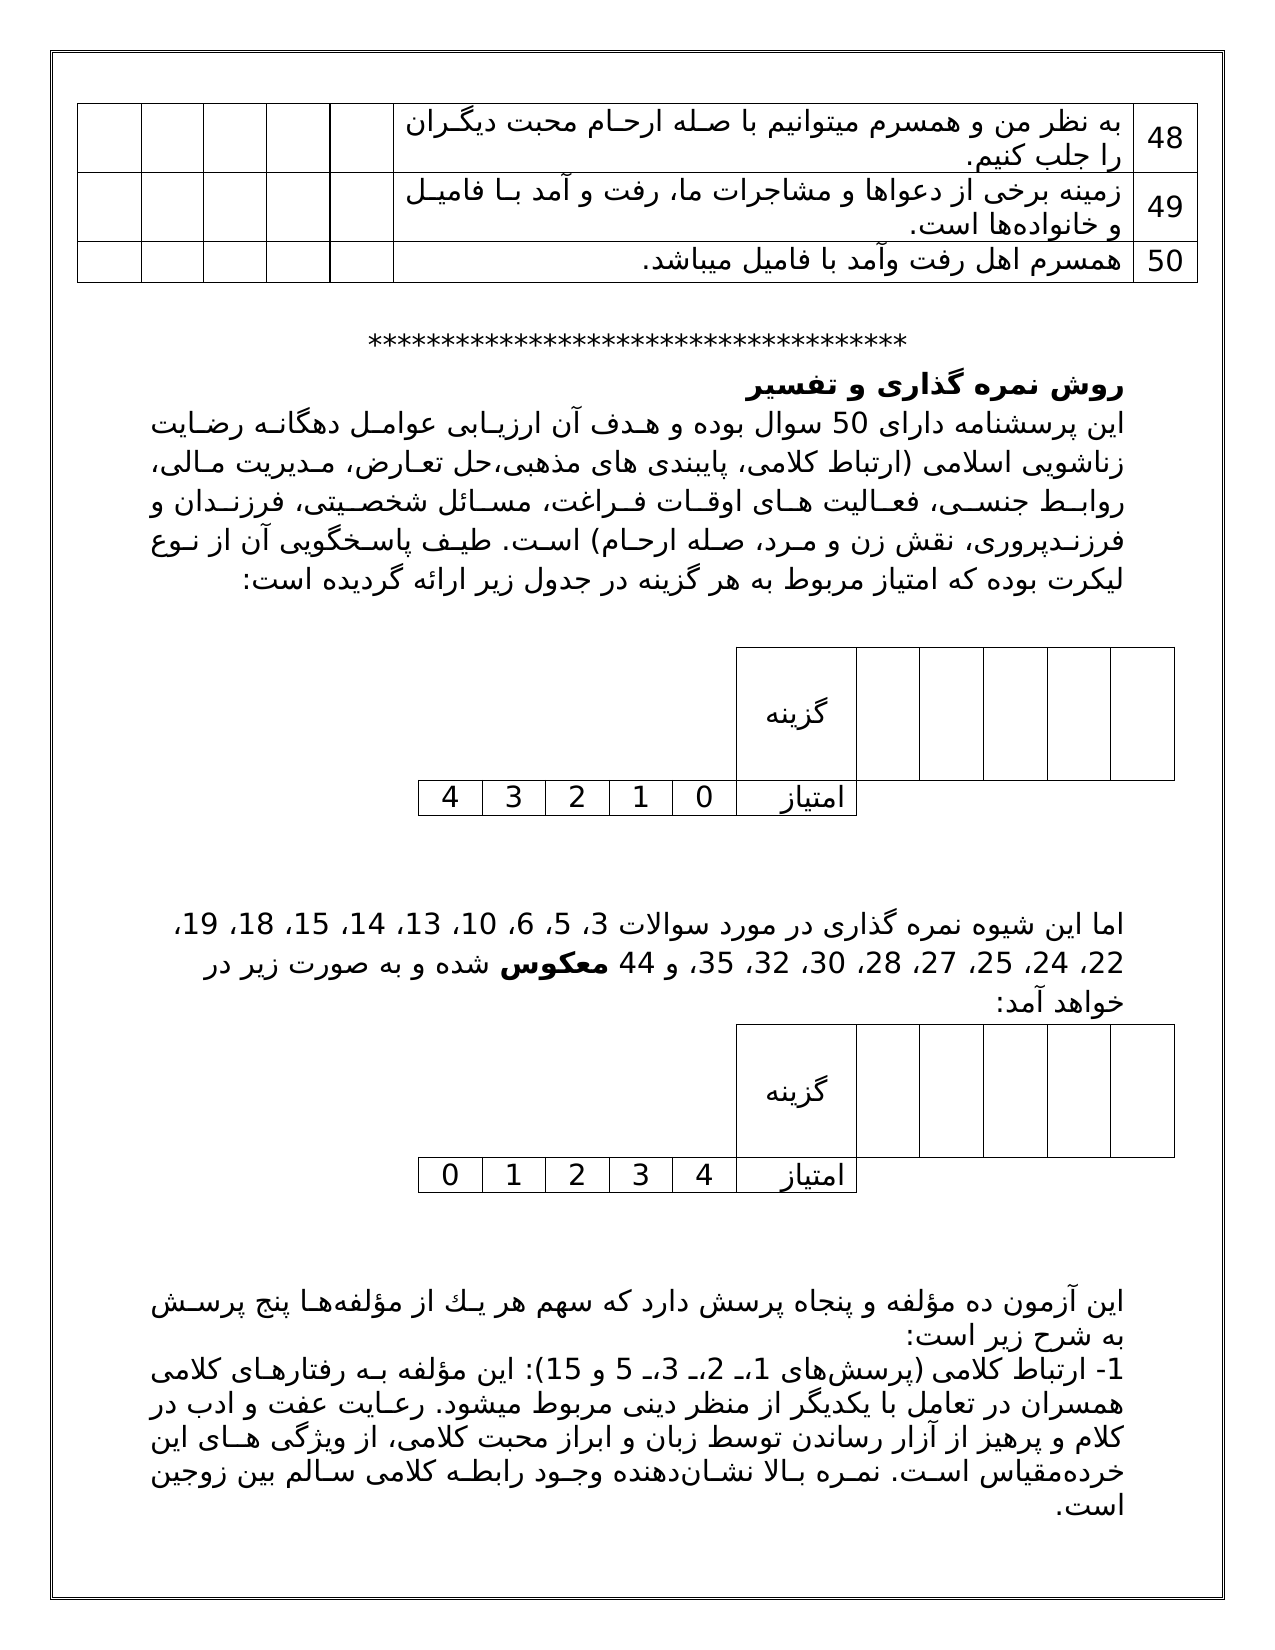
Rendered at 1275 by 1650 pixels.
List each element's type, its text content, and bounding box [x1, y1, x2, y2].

table_cell امتیاز [737, 1158, 856, 1192]
text این آزمون ده مؤلفه و پنجاه پرسش دارد كه سهم هر یك از مؤلفه‌ها پنج پرسش به شرح زیر است: [150, 1284, 1125, 1352]
table_cell 1 [610, 781, 672, 815]
table_cell [204, 173, 266, 241]
table_cell 4 [419, 781, 482, 815]
table_cell [204, 242, 266, 282]
table_cell زمینه برخی از دعواها و مشاجرات ما، رفت و آمد با فامیل و خانواده‌ها است. [394, 173, 1133, 241]
table_cell [78, 173, 141, 241]
table_cell 2 [546, 781, 609, 815]
table_cell [331, 242, 393, 282]
table_cell 3 [483, 781, 545, 815]
table_cell [267, 173, 329, 241]
table_cell [142, 242, 203, 282]
table_cell [78, 104, 141, 172]
text 1- ارتباط كلامی (پرسش‌های 1، 2، 3، 5 و 15):‌ این مؤلفه به رفتار‌های كلامی همسران در تعامل با یكدیگر از منظر دینی مربوط میشود. رعایت عفت و ادب در كلام و پرهیز از آزار رساندن توسط زبان و ابراز محبت كلامی، از ویژگی های ‌این خرده‌مقیاس است. نمره بالا نشان‌دهنده وجود رابطه كلامی ‌سالم بین زوجین است. [150, 1352, 1125, 1522]
table_cell 0 [673, 781, 736, 815]
table_cell [331, 104, 393, 172]
table_cell 49 [1134, 173, 1197, 241]
table_cell [331, 173, 393, 241]
table_cell 4 [673, 1158, 736, 1192]
text این پرسشنامه دارای 50 سوال بوده و هدف آن ارزیابی عوامل دهگانه رضایت زناشویی اسلامی (ارتباط کلامی، پایبندی های مذهبی،‌حل تعارض، مدیریت مالی، روابط جنسی، فعالیت های اوقات فراغت، مسائل شخصیتی، فرزندان و فرزندپروری، نقش زن و مرد، صله ارحام) است. طیف پاسخگویی آن از نوع لیکرت بوده که امتیاز مربوط به هر گزینه در جدول زیر ارائه گردیده است: [150, 406, 1125, 596]
table_cell 48 [1134, 104, 1197, 172]
table_cell امتیاز [737, 781, 856, 815]
table_cell 2 [546, 1158, 609, 1192]
table_cell [142, 104, 203, 172]
table_cell [267, 242, 329, 282]
table_cell همسرم اهل رفت وآمد با فامیل میباشد. [394, 242, 1133, 282]
table_cell 50 [1134, 242, 1197, 282]
table_cell 0 [419, 1158, 482, 1192]
table_cell 3 [610, 1158, 672, 1192]
table_header گزینه [737, 1025, 856, 1157]
table_cell [267, 104, 329, 172]
table_cell [142, 173, 203, 241]
table_cell به نظر من و همسرم میتوانیم با صله ارحام محبت دیگران را جلب كنیم. [394, 104, 1133, 172]
text روش نمره گذاری و تفسیر [150, 367, 1125, 401]
text ************************************* [150, 328, 1125, 362]
table_header گزینه [737, 648, 856, 780]
table_cell [204, 104, 266, 172]
table_cell 1 [483, 1158, 545, 1192]
table_cell [78, 242, 141, 282]
text اما این شیوه نمره گذاری در مورد سوالات 3، 5، 6، 10، 13، 14، 15، 18، 19، 22، ‌24، 25، 27، 28، 30، 32، 35، و 44 معکوس شده و به صورت زیر در خواهد آمد: [150, 907, 1125, 1019]
